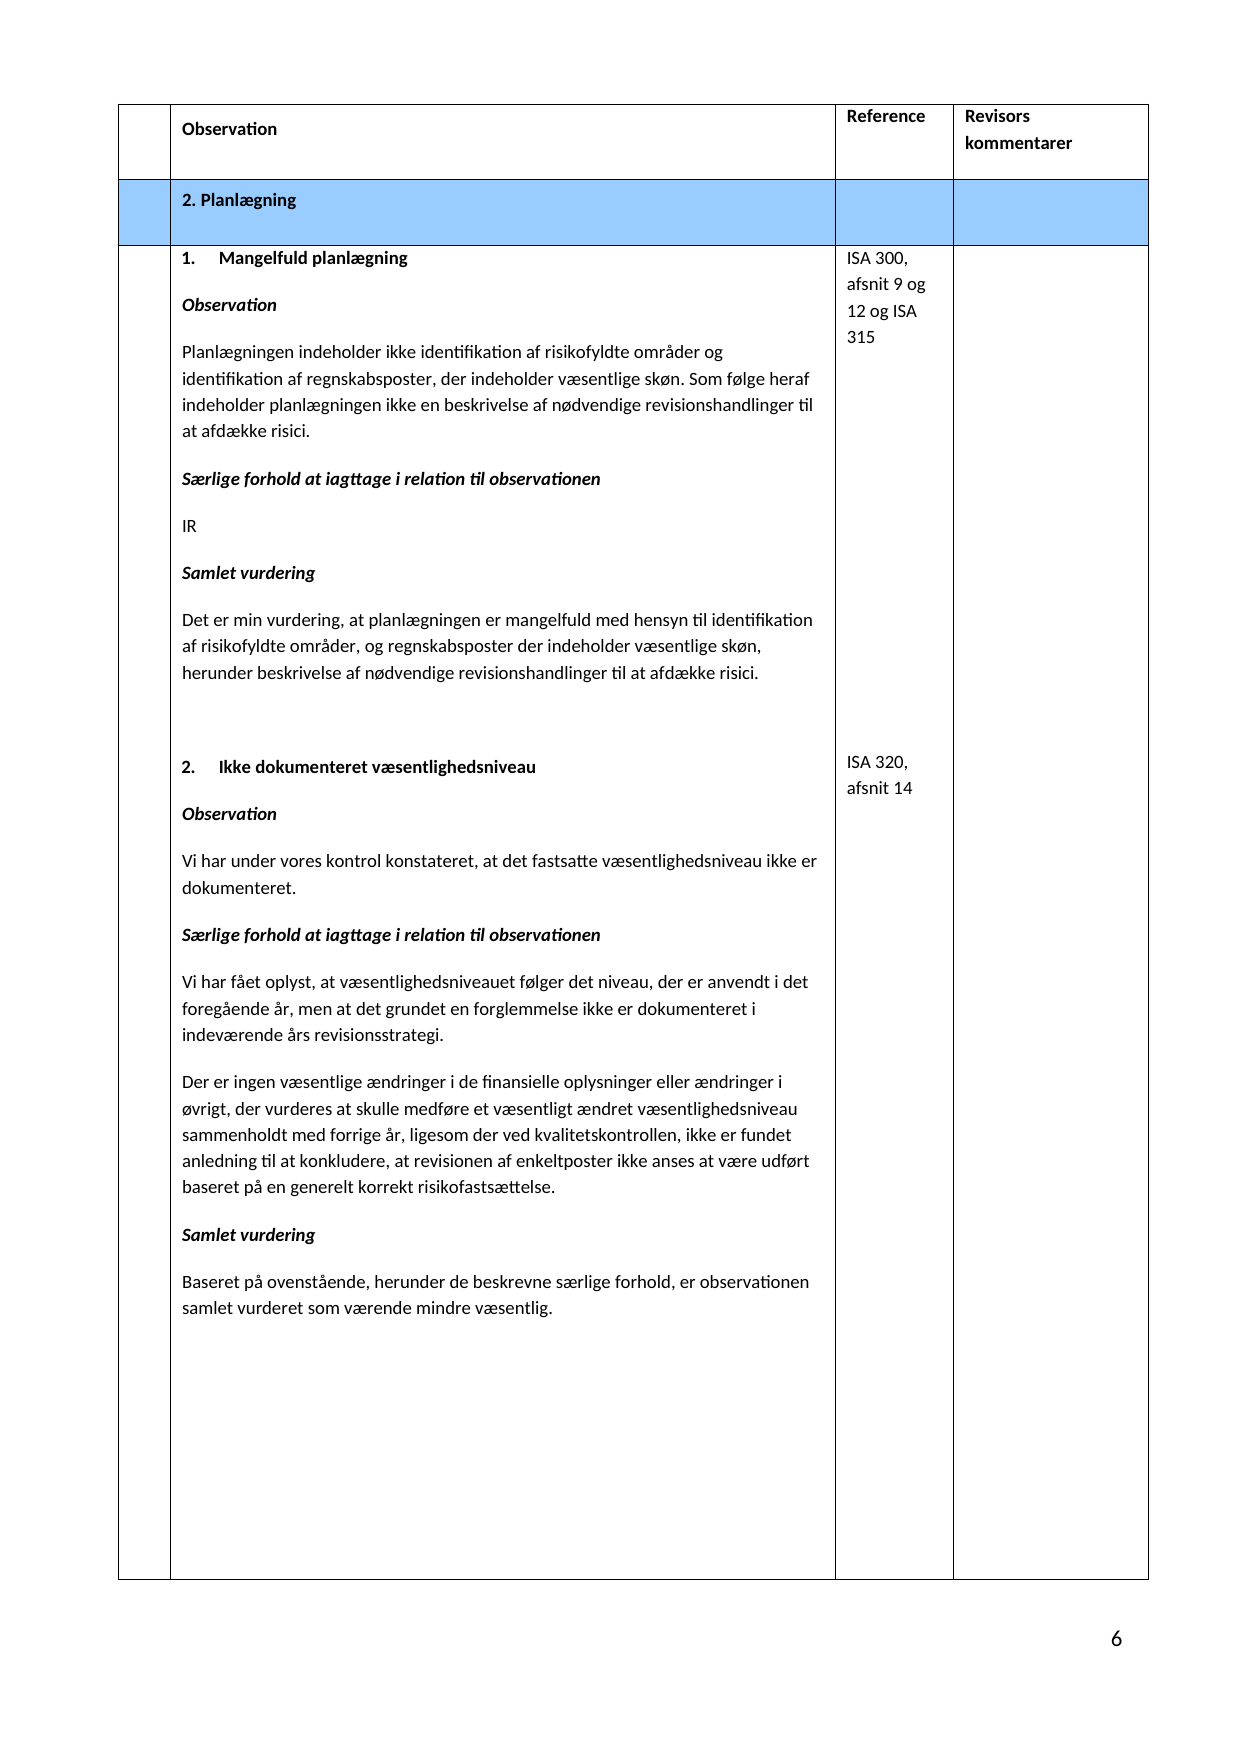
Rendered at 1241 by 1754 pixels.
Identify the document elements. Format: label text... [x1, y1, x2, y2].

table_cell [119, 180, 170, 245]
table_header Revisors kommentarer [954, 105, 1148, 178]
table_cell ISA 300, afsnit 9 og 12 og ISA 315 ISA 320, afsnit 14 [836, 246, 953, 1579]
table_header [119, 105, 170, 178]
table_header Observation [171, 105, 835, 178]
table_cell [119, 246, 170, 1579]
table_cell Mangelfuld planlægning Observation Planlægningen indeholder ikke identifikation af risikofyldte områder og identifikation af regnskabsposter, der indeholder væsentlige skøn. Som følge heraf indeholder planlægningen ikke en beskrivelse af nødvendige revisionshandlinger til at afdække risici. Særlige forhold at iagttage i relation til observationen IR Samlet vurdering Det er min vurdering, at planlægningen er mangelfuld med hensyn til identifikation af risikofyldte områder, og regnskabsposter der indeholder væsentlige skøn, herunder beskrivelse af nødvendige revisionshandlinger til at afdække risici. Ikke dokumenteret væsentlighedsniveau Observation Vi har under vores kontrol konstateret, at det fastsatte væsentlighedsniveau ikke er dokumenteret. Særlige forhold at iagttage i relation til observationen Vi har fået oplyst, at væsentlighedsniveauet følger det niveau, der er anvendt i det foregående år, men at det grundet en forglemmelse ikke er dokumenteret i indeværende års revisionsstrategi. Der er ingen væsentlige ændringer i de finansielle oplysninger eller ændringer i øvrigt, der vurderes at skulle medføre et væsentligt ændret væsentlighedsniveau sammenholdt med forrige år, ligesom der ved kvalitetskontrollen, ikke er fundet anledning til at konkludere, at revisionen af enkeltposter ikke anses at være udført baseret på en generelt korrekt risikofastsættelse. Samlet vurdering Baseret på ovenstående, herunder de beskrevne særlige forhold, er observationen samlet vurderet som værende mindre væsentlig. [171, 246, 835, 1579]
table_cell [836, 180, 953, 245]
table_cell [954, 246, 1148, 1579]
table_header Reference [836, 105, 953, 178]
table_cell [954, 180, 1148, 245]
table_cell 2. Planlægning [171, 180, 835, 245]
